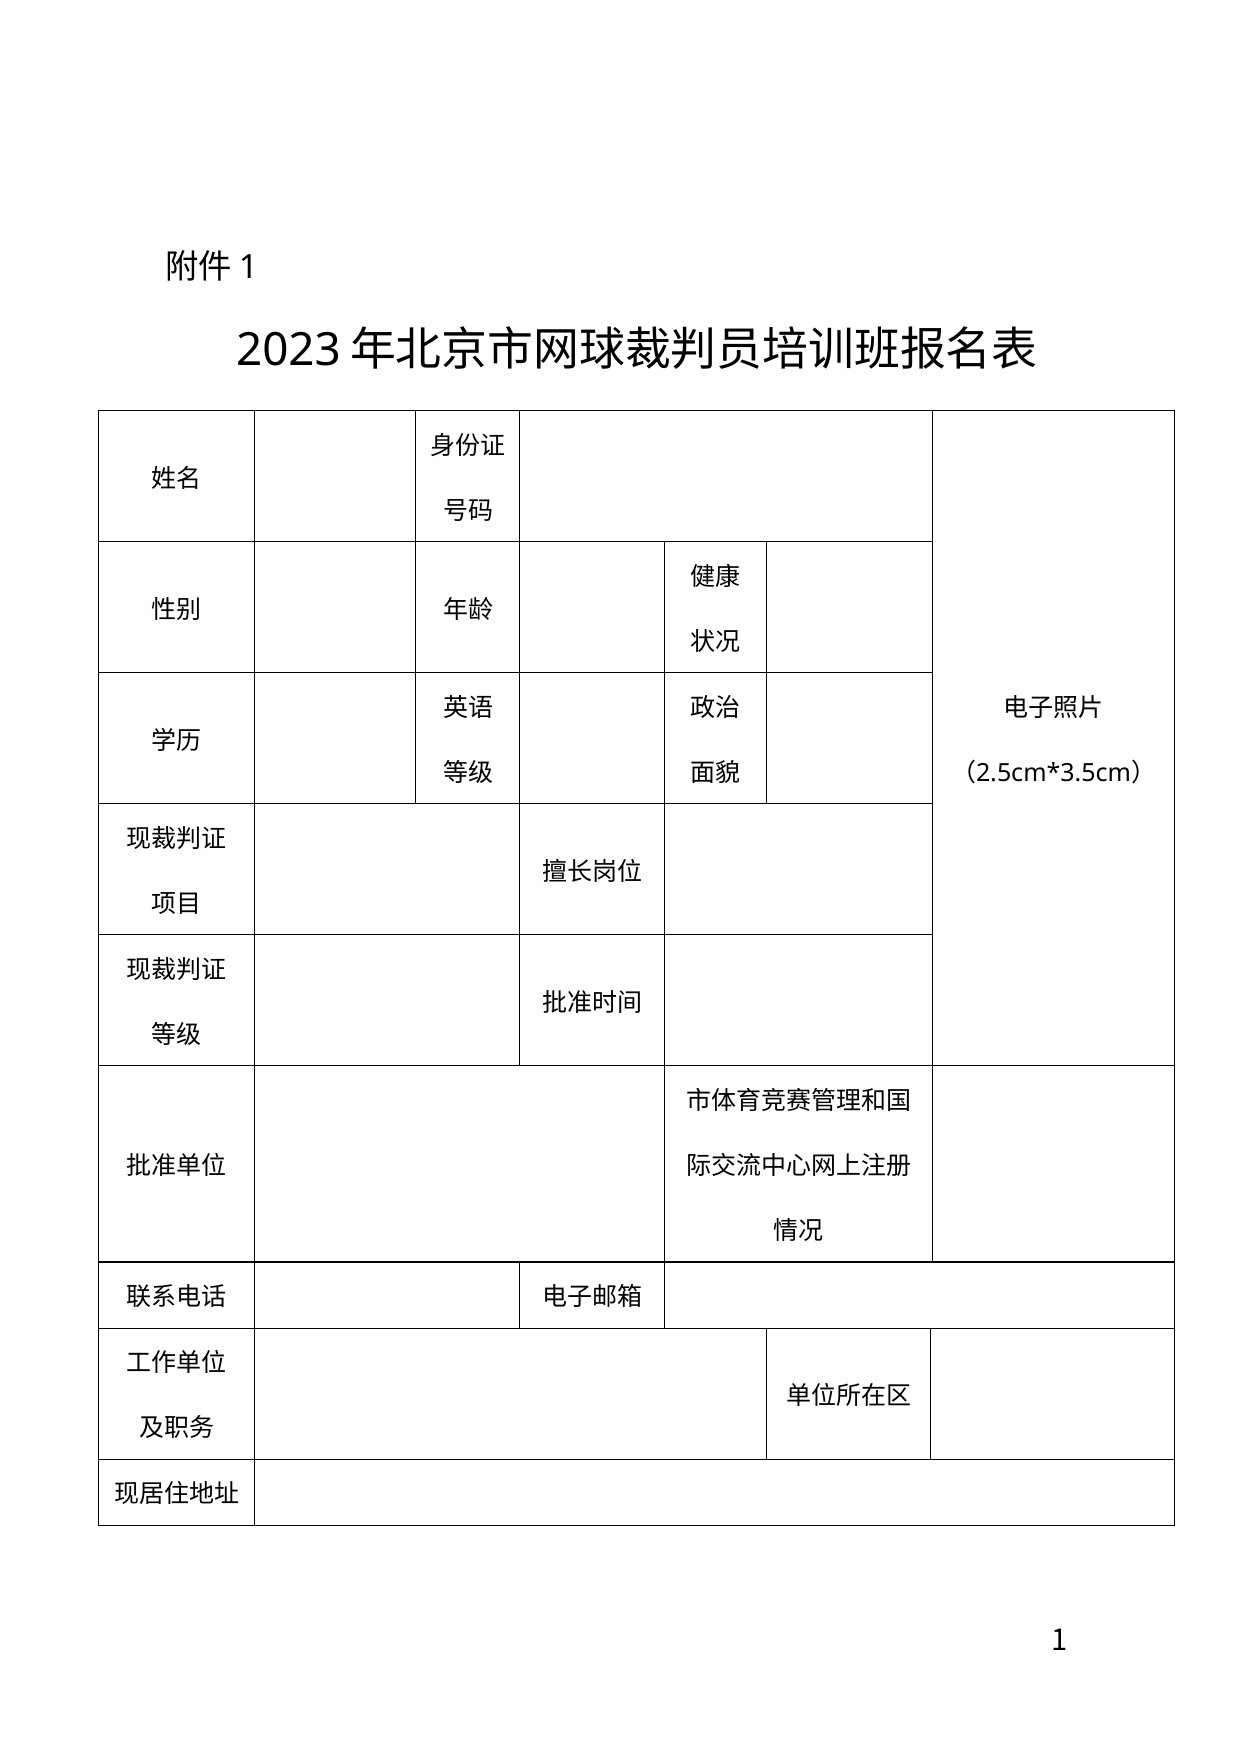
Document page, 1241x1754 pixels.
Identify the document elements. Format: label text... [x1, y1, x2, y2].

table_header 电子照片 （2.5cm*3.5cm） [933, 411, 1174, 1065]
table_cell 现裁判证 等级 [99, 935, 254, 1065]
table_cell 批准时间 [520, 935, 664, 1065]
table_cell 擅长岗位 [520, 804, 664, 934]
table_cell 政治 面貌 [665, 673, 766, 803]
table_cell 联系电话 [99, 1263, 254, 1327]
table_cell [931, 1329, 1174, 1458]
table_header 身份证 号码 [416, 411, 519, 541]
text 2023年北京市网球裁判员培训班报名表 [165, 296, 1107, 394]
text 附件1 [165, 231, 1107, 296]
table_cell [520, 673, 664, 803]
table_cell [255, 1066, 664, 1261]
table_cell [520, 542, 664, 672]
table_header [255, 411, 415, 541]
table_cell [255, 804, 519, 934]
table_cell [665, 935, 932, 1065]
table_cell 现裁判证 项目 [99, 804, 254, 934]
table_cell 单位所在区 [767, 1329, 930, 1458]
table_cell [665, 1263, 1174, 1327]
table_cell 健康 状况 [665, 542, 766, 672]
table_cell 年龄 [416, 542, 519, 672]
table_cell [255, 1263, 519, 1327]
table_cell 现居住地址 [99, 1460, 254, 1524]
table_header [520, 411, 932, 541]
table_cell [767, 673, 932, 803]
table_cell 电子邮箱 [520, 1263, 664, 1327]
table_cell 学历 [99, 673, 254, 803]
table_cell 市体育竞赛管理和国际交流中心网上注册情况 [665, 1066, 932, 1261]
table_cell 工作单位 及职务 [99, 1329, 254, 1458]
table_cell [767, 542, 932, 672]
table_header 姓名 [99, 411, 254, 541]
table_cell [255, 542, 415, 672]
table_cell [933, 1066, 1174, 1261]
table_cell [255, 673, 415, 803]
table_cell [255, 1329, 766, 1458]
table_cell 批准单位 [99, 1066, 254, 1261]
table_cell [665, 804, 932, 934]
table_cell [255, 1460, 1174, 1524]
table_cell [255, 935, 519, 1065]
table_cell 英语 等级 [416, 673, 519, 803]
table_cell 性别 [99, 542, 254, 672]
